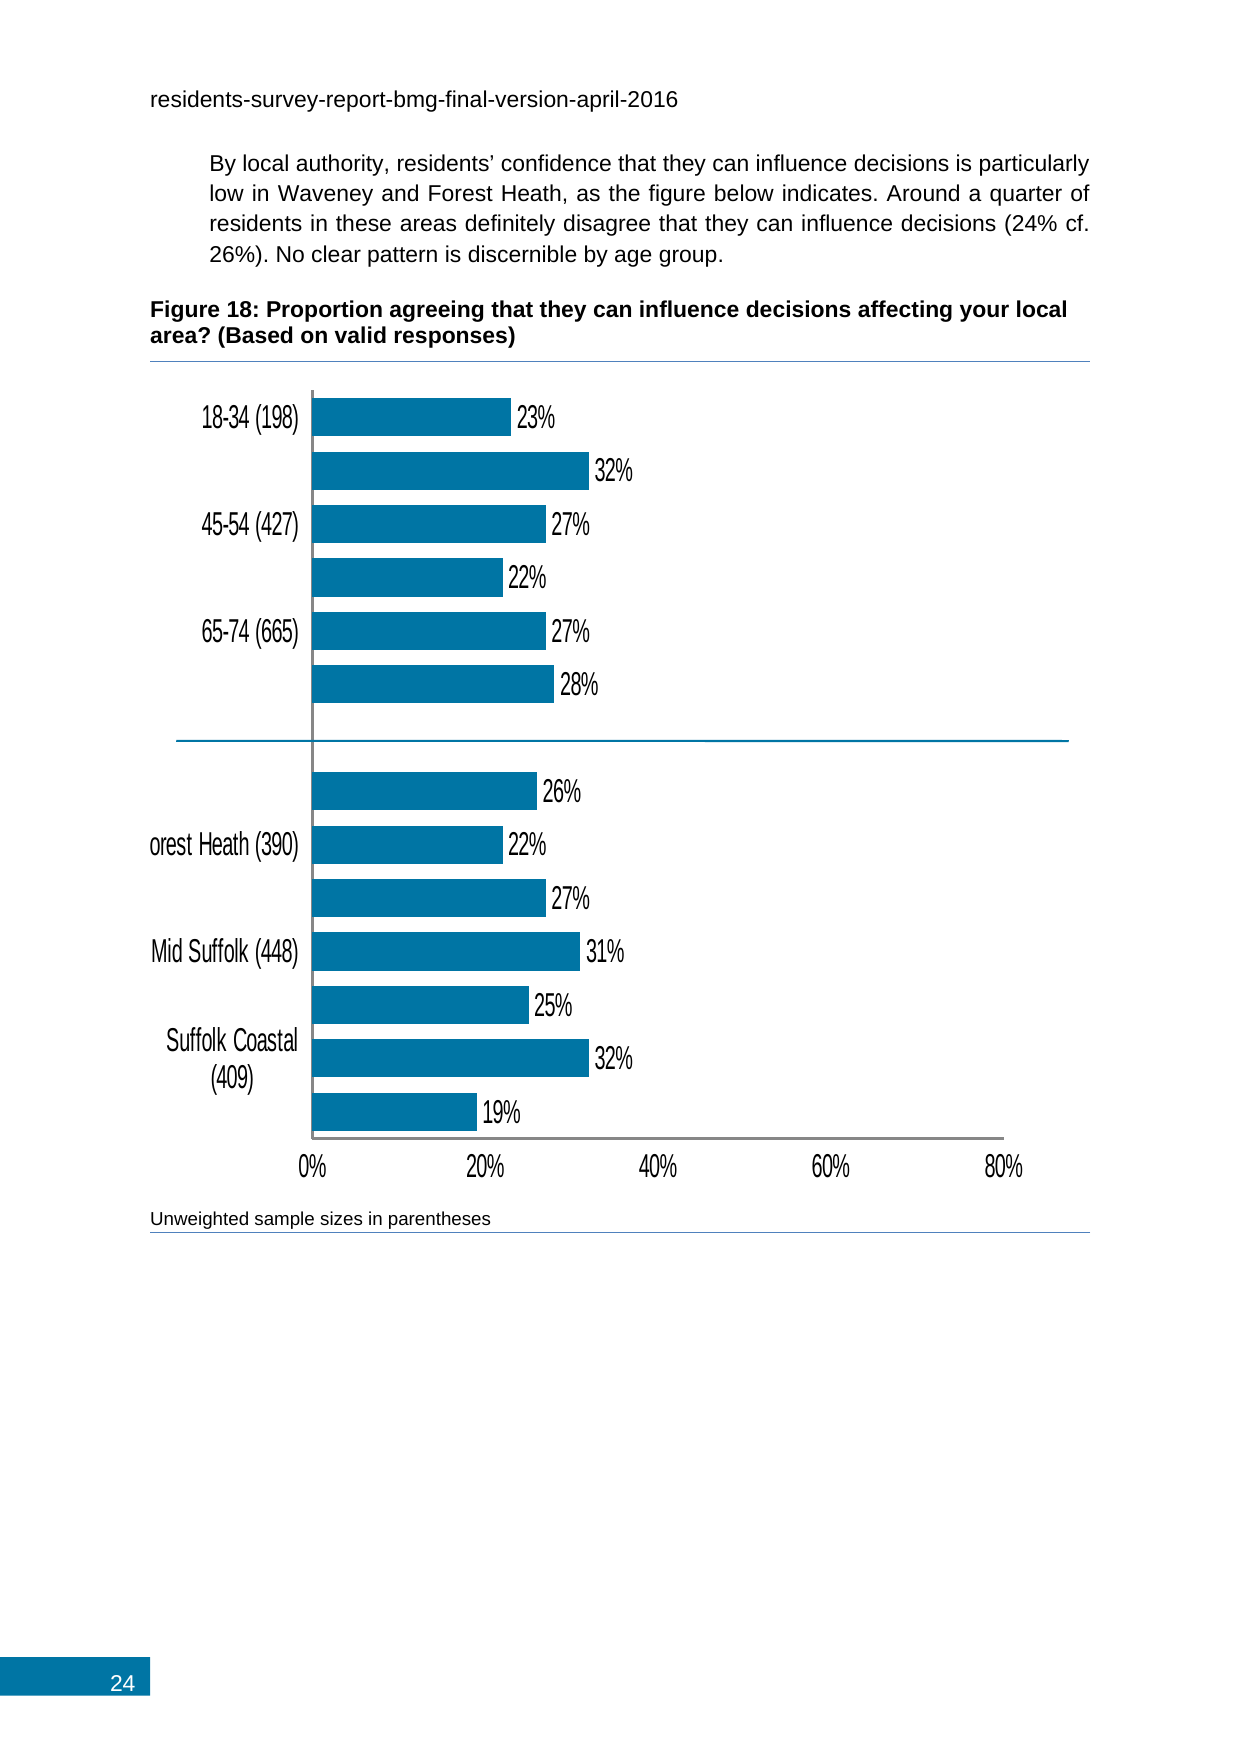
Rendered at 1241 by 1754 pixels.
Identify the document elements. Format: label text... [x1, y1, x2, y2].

text By local authority, residents’ confidence that they can influence decisions is particularly low in Waveney and Forest Heath, as the figure below indicates. Around a quarter of residents in these areas definitely disagree that they can influence decisions (24% cf. 26%). No clear pattern is discernible by age group. [209, 150, 1090, 267]
text Unweighted sample sizes in parentheses [150, 362, 1090, 1232]
text Figure 18: Proportion agreeing that they can influence decisions affecting your local area? (Based on valid responses) [150, 296, 1090, 348]
